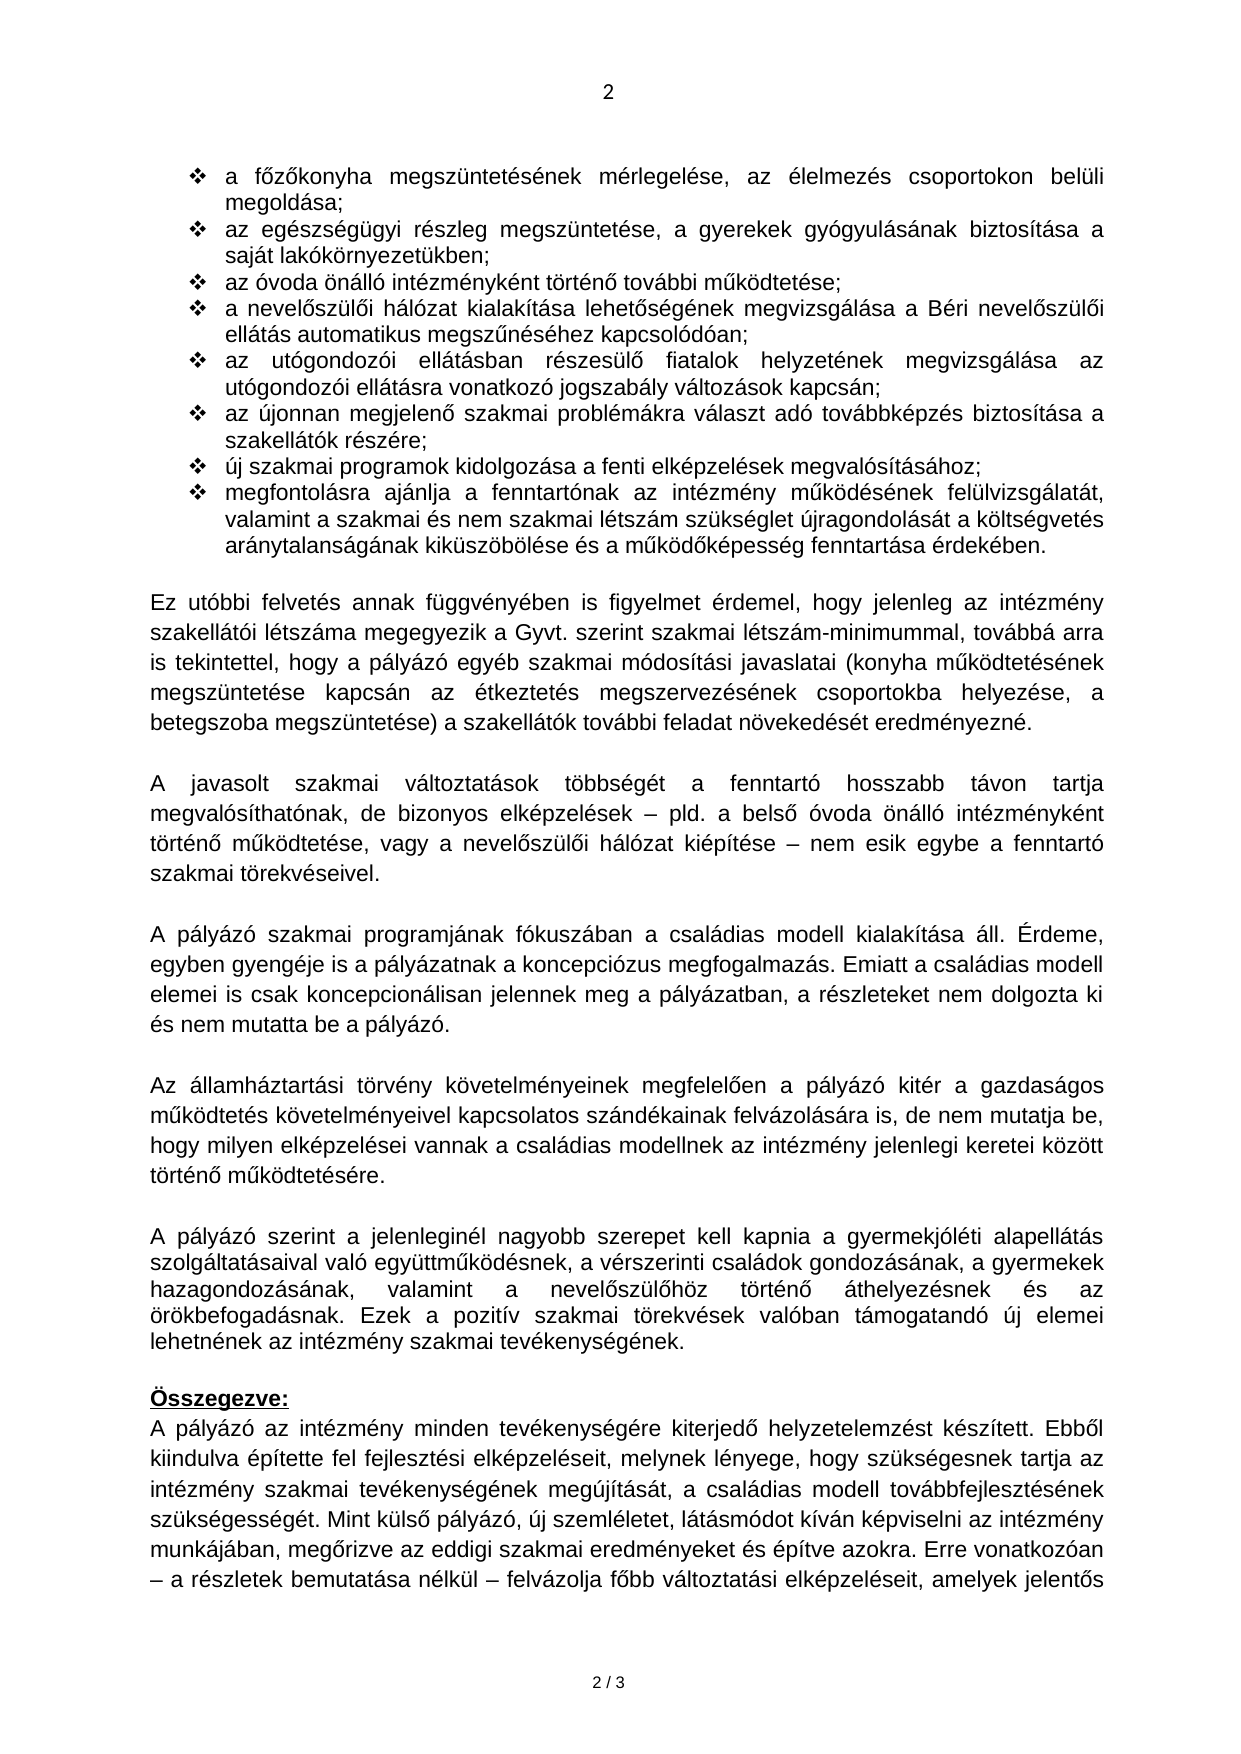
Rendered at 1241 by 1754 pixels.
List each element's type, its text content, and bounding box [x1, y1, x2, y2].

list új szakmai programok kidolgozása a fenti elképzelések megvalósításához; [187, 453, 1104, 479]
list megfontolásra ajánlja a fenntartónak az intézmény működésének felülvizsgálatát, valamint a szakmai és nem szakmai létszám szükséglet újragondolását a költségvetés aránytalanságának kiküszöbölése és a működőképesség fenntartása érdekében. [187, 479, 1104, 558]
list Összegezve: [150, 1385, 1104, 1411]
list a főzőkonyha megszüntetésének mérlegelése, az élelmezés csoportokon belüli megoldása; [187, 163, 1104, 216]
list A javasolt szakmai változtatások többségét a fenntartó hosszabb távon tartja megvalósíthatónak, de bizonyos elképzelések – pld. a belső óvoda önálló intézményként történő működtetése, vagy a nevelőszülői hálózat kiépítése – nem esik egybe a fenntartó szakmai törekvéseivel. [150, 770, 1104, 887]
list A pályázó szakmai programjának fókuszában a családias modell kialakítása áll. Érdeme, egyben gyengéje is a pályázatnak a koncepciózus megfogalmazás. Emiatt a családias modell elemei is csak koncepcionálisan jelennek meg a pályázatban, a részleteket nem dolgozta ki és nem mutatta be a pályázó. [150, 921, 1104, 1038]
list A pályázó szerint a jelenleginél nagyobb szerepet kell kapnia a gyermekjóléti alapellátás szolgáltatásaival való együttműködésnek, a vérszerinti családok gondozásának, a gyermekek hazagondozásának, valamint a nevelőszülőhöz történő áthelyezésnek és az örökbefogadásnak. Ezek a pozitív szakmai törekvések valóban támogatandó új elemei lehetnének az intézmény szakmai tevékenységének. [150, 1223, 1104, 1355]
list Az államháztartási törvény követelményeinek megfelelően a pályázó kitér a gazdaságos működtetés követelményeivel kapcsolatos szándékainak felvázolására is, de nem mutatja be, hogy milyen elképzelései vannak a családias modellnek az intézmény jelenlegi keretei között történő működtetésére. [150, 1072, 1104, 1189]
list az utógondozói ellátásban részesülő fiatalok helyzetének megvizsgálása az utógondozói ellátásra vonatkozó jogszabály változások kapcsán; [187, 347, 1104, 400]
list az újonnan megjelenő szakmai problémákra választ adó továbbképzés biztosítása a szakellátók részére; [187, 400, 1104, 453]
list a nevelőszülői hálózat kialakítása lehetőségének megvizsgálása a Béri nevelőszülői ellátás automatikus megszűnéséhez kapcsolódóan; [187, 295, 1104, 347]
list az óvoda önálló intézményként történő további működtetése; [187, 268, 1104, 295]
list az egészségügyi részleg megszüntetése, a gyerekek gyógyulásának biztosítása a saját lakókörnyezetükben; [187, 216, 1104, 268]
list Ez utóbbi felvetés annak függvényében is figyelmet érdemel, hogy jelenleg az intézmény szakellátói létszáma megegyezik a Gyvt. szerint szakmai létszám-minimummal, továbbá arra is tekintettel, hogy a pályázó egyéb szakmai módosítási javaslatai (konyha működtetésének megszüntetése kapcsán az étkeztetés megszervezésének csoportokba helyezése, a betegszoba megszüntetése) a szakellátók további feladat növekedését eredményezné. [150, 588, 1104, 736]
